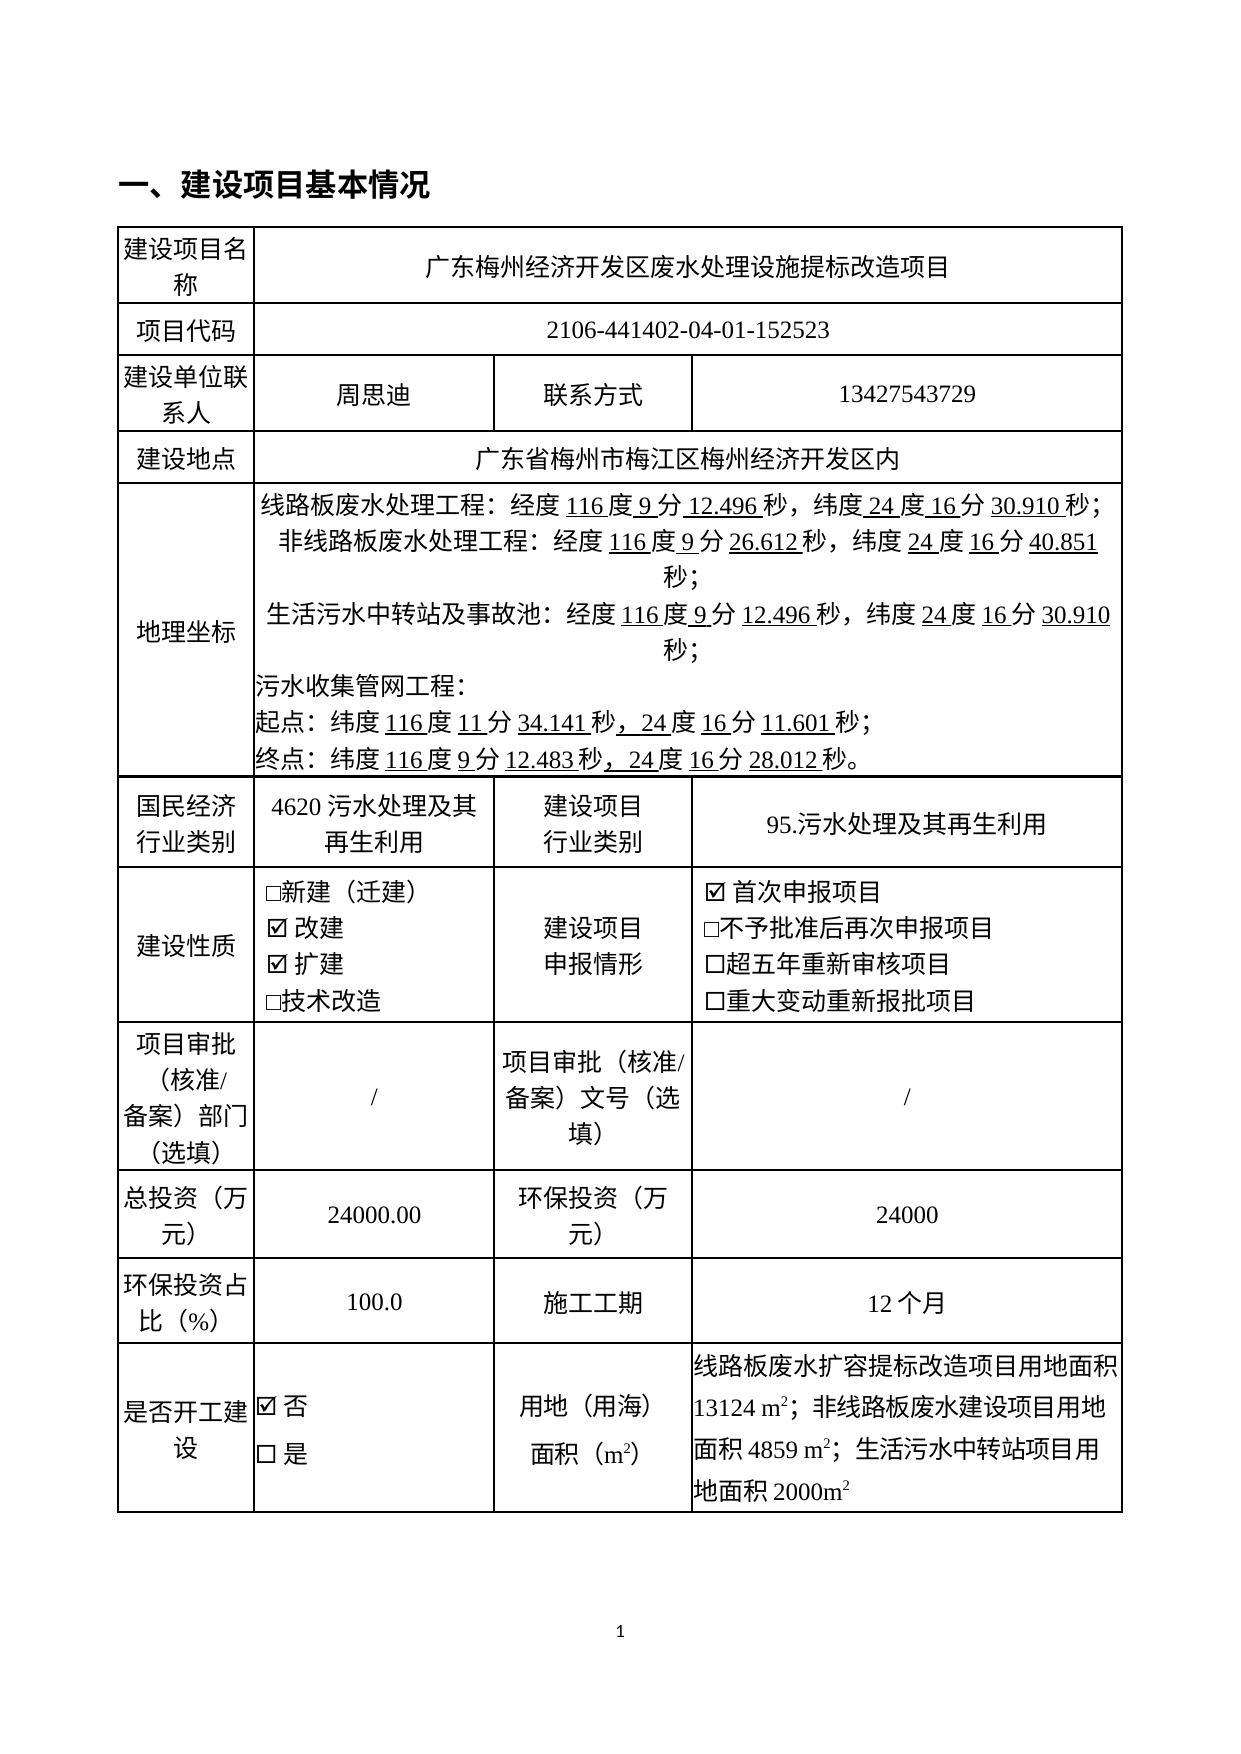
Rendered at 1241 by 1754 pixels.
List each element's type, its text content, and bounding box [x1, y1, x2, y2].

table_cell 线路板废水处理工程：经度116度 9 分 12.496 秒，纬度 24 度 16分30.910 秒； 非线路板废水处理工程：经度116度 9分26.612秒，纬度24 度16分40.851秒； 生活污水中转站及事故池：经度116度 9分12.496 秒，纬度24度16分30.910 秒； 污水收集管网工程： 起点：纬度116度11分34.141秒，24度16分11.601秒； 终点：纬度116度9分12.483秒，24度16分28.012秒。 [255, 484, 1121, 775]
table_cell 环保投资（万元） [495, 1171, 691, 1257]
table_cell 周思迪 [255, 356, 493, 430]
table_cell □新建（迁建） 改建 扩建 □技术改造 [255, 868, 493, 1021]
table_cell 施工工期 [495, 1259, 691, 1342]
table_cell 建设地点 [119, 432, 253, 482]
table_cell 建设项目 行业类别 [495, 778, 691, 866]
table_cell 线路板废水扩容提标改造项目用地面积13124 m2；非线路板废水建设项目用地面积4859 m2；生活污水中转站项目用地面积2000m2 [693, 1344, 1121, 1511]
table_cell 项目审批（核准/ 备案）部门（选填） [119, 1023, 253, 1169]
table_cell 12个月 [693, 1259, 1121, 1342]
table_cell 建设性质 [119, 868, 253, 1021]
table_cell 是否开工建设 [119, 1344, 253, 1511]
table_cell / [693, 1023, 1121, 1169]
table_cell / [255, 1023, 493, 1169]
table_cell 24000 [693, 1171, 1121, 1257]
table_cell 建设项目 申报情形 [495, 868, 691, 1021]
table_cell 总投资（万元） [119, 1171, 253, 1257]
table_cell 13427543729 [693, 356, 1121, 430]
subtitle 一、建设项目基本情况 [118, 160, 1122, 205]
table_cell 首次申报项目 □不予批准后再次申报项目 超五年重新审核项目 重大变动重新报批项目 [693, 868, 1121, 1021]
table_cell 24000.00 [255, 1171, 493, 1257]
table_cell 广东省梅州市梅江区梅州经济开发区内 [255, 432, 1121, 482]
table_cell 95.污水处理及其再生利用 [693, 778, 1121, 866]
table_cell 100.0 [255, 1259, 493, 1342]
table_header 广东梅州经济开发区废水处理设施提标改造项目 [255, 228, 1121, 302]
table_cell 联系方式 [495, 356, 691, 430]
table_cell 建设单位联系人 [119, 356, 253, 430]
table_cell 项目审批（核准/ 备案）文号（选填） [495, 1023, 691, 1169]
table_cell 4620 污水处理及其再生利用 [255, 778, 493, 866]
table_cell 项目代码 [119, 304, 253, 354]
table_cell 环保投资占比（%） [119, 1259, 253, 1342]
table_cell 2106-441402-04-01-152523 [255, 304, 1121, 354]
table_header 建设项目名称 [119, 228, 253, 302]
table_cell 国民经济 行业类别 [119, 778, 253, 866]
table_cell 否 是 [255, 1344, 493, 1511]
table_cell 用地（用海） 面积（m2） [495, 1344, 691, 1511]
table_cell 地理坐标 [119, 484, 253, 775]
